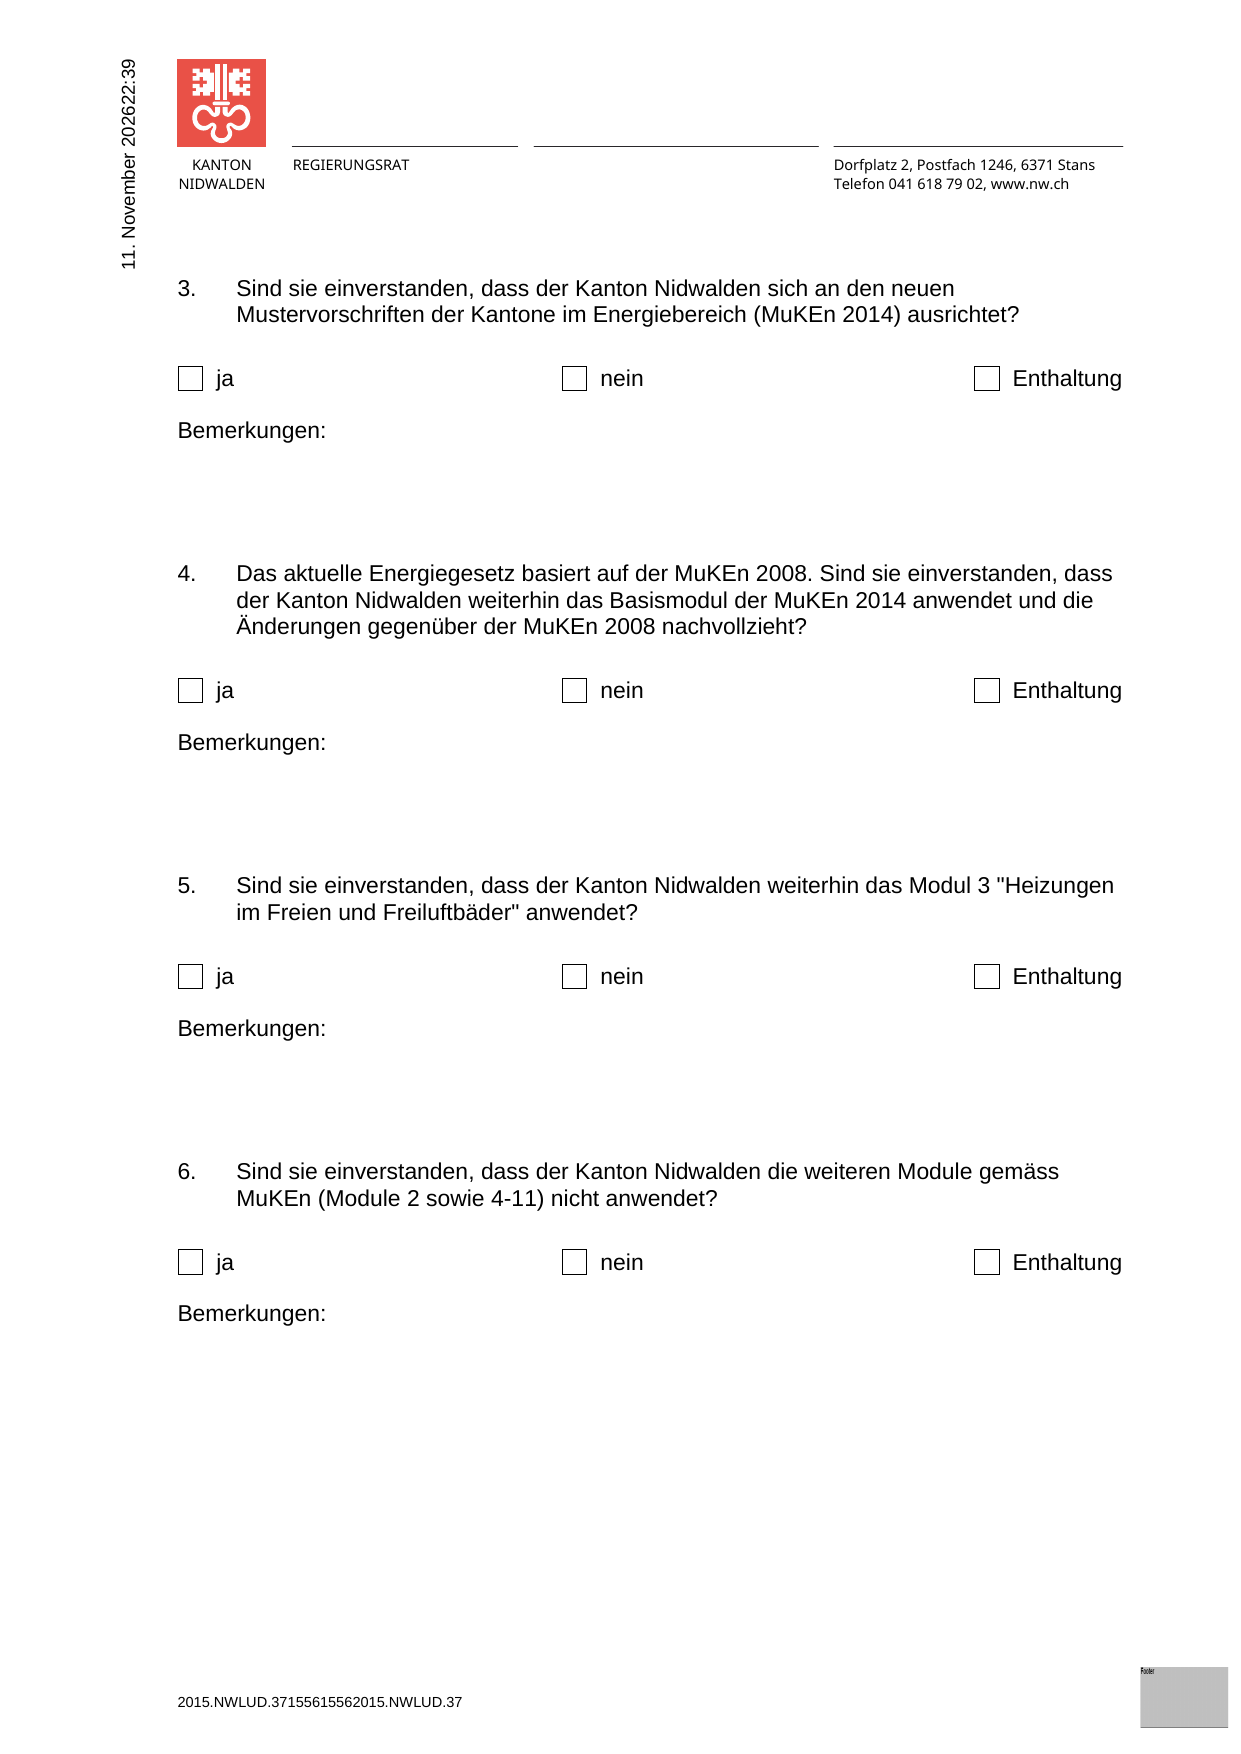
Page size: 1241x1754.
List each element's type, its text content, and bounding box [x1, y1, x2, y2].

text ja nein Enthaltung [177, 963, 1122, 989]
text Bemerkungen: [177, 1300, 1122, 1327]
text ja nein Enthaltung [177, 365, 1122, 391]
text ja nein Enthaltung [177, 1248, 1122, 1275]
text Bemerkungen: [177, 729, 1122, 755]
list Sind sie einverstanden, dass der Kanton Nidwalden weiterhin das Modul 3 "Heizungen im Freien und Freiluftbäder" anwendet? [177, 872, 1122, 925]
text Bemerkungen: [177, 1015, 1122, 1041]
text Bemerkungen: [177, 417, 1122, 443]
list Das aktuelle Energiegesetz basiert auf der MuKEn 2008. Sind sie einverstanden, dass der Kanton Nidwalden weiterhin das Basismodul der MuKEn 2014 anwendet und die Änderungen gegenüber der MuKEn 2008 nachvollzieht? [177, 560, 1122, 639]
text ja nein Enthaltung [177, 677, 1122, 703]
picture [1140, 1667, 1229, 1728]
list Sind sie einverstanden, dass der Kanton Nidwalden sich an den neuen Mustervorschriften der Kantone im Energiebereich (MuKEn 2014) ausrichtet? [177, 275, 1122, 327]
list Sind sie einverstanden, dass der Kanton Nidwalden die weiteren Module gemäss MuKEn (Module 2 sowie 4-11) nicht anwendet? [177, 1158, 1122, 1211]
